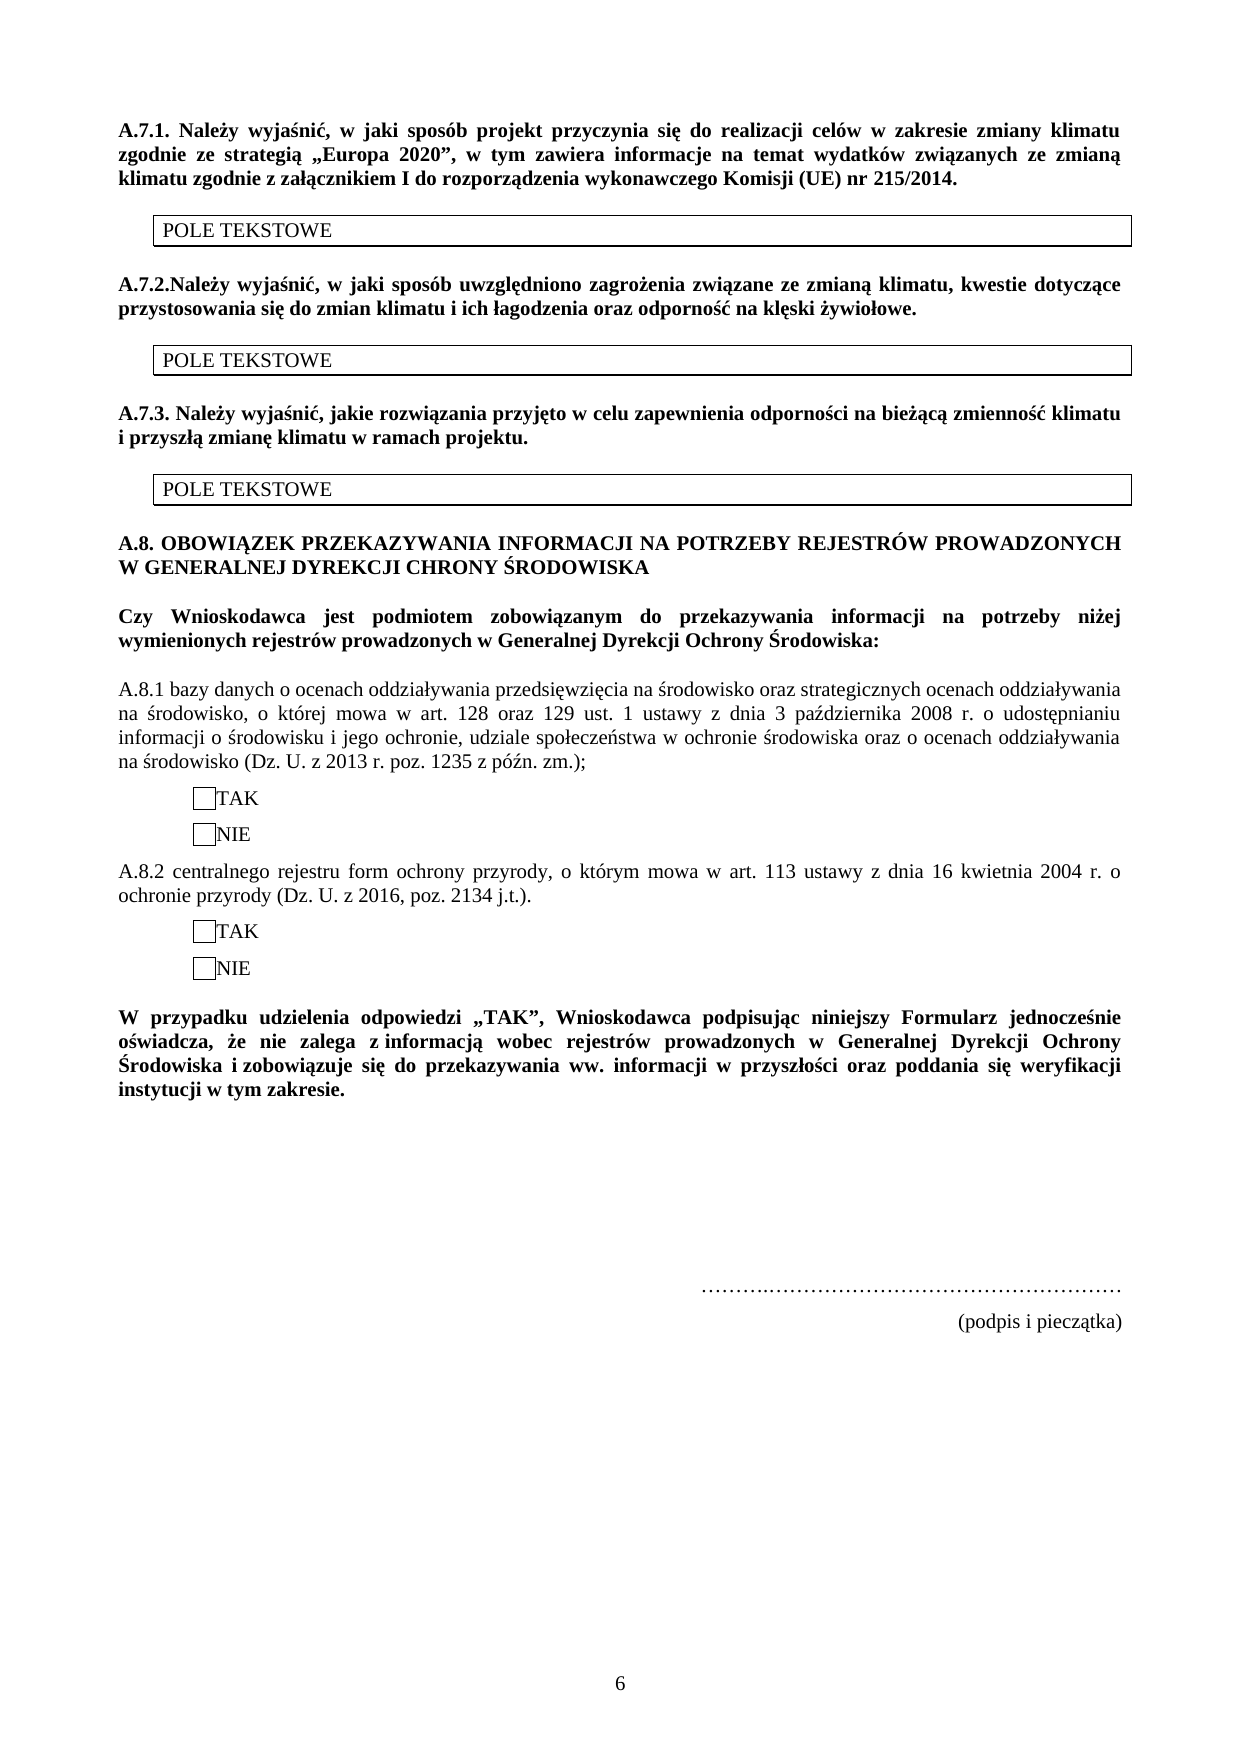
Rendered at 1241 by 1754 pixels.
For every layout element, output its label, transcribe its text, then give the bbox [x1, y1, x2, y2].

text POLE TEKSTOWE [154, 475, 1131, 504]
text A.8.1 bazy danych o ocenach oddziaływania przedsięwzięcia na środowisko oraz strategicznych ocenach oddziaływania na środowisko, o której mowa w art. 128 oraz 129 ust. 1 ustawy z dnia 3 października 2008 r. o udostępnianiu informacji o środowisku i jego ochronie, udziale społeczeństwa w ochronie środowiska oraz o ocenach oddziaływania na środowisko (Dz. U. z 2013 r. poz. 1235 z późn. zm.); [118, 677, 1122, 773]
text A.7.2.Należy wyjaśnić, w jaki sposób uwzględniono zagrożenia związane ze zmianą klimatu, kwestie dotyczące przystosowania się do zmian klimatu i ich łagodzenia oraz odporność na klęski żywiołowe. [118, 272, 1122, 320]
text A.8. OBOWIĄZEK PRZEKAZYWANIA INFORMACJI NA POTRZEBY REJESTRÓW PROWADZONYCH W GENERALNEJ DYREKCJI CHRONY ŚRODOWISKA [118, 531, 1122, 579]
text W przypadku udzielenia odpowiedzi „TAK”, Wnioskodawca podpisując niniejszy Formularz jednocześnie oświadcza, że nie zalega z informacją wobec rejestrów prowadzonych w Generalnej Dyrekcji Ochrony Środowiska i zobowiązuje się do przekazywania ww. informacji w przyszłości oraz poddania się weryfikacji instytucji w tym zakresie. [118, 1005, 1122, 1101]
text NIE [192, 956, 1122, 980]
list (podpis i pieczątka) [118, 1309, 1122, 1333]
text TAK [192, 786, 1122, 810]
list ……….…………………………………………… [118, 1272, 1122, 1297]
text POLE TEKSTOWE [154, 216, 1131, 245]
text A.7.1. Należy wyjaśnić, w jaki sposób projekt przyczynia się do realizacji celów w zakresie zmiany klimatu zgodnie ze strategią „Europa 2020”, w tym zawiera informacje na temat wydatków związanych ze zmianą klimatu zgodnie z załącznikiem I do rozporządzenia wykonawczego Komisji (UE) nr 215/2014. [118, 118, 1122, 190]
text A.8.2 centralnego rejestru form ochrony przyrody, o którym mowa w art. 113 ustawy z dnia 16 kwietnia 2004 r. o ochronie przyrody (Dz. U. z 2016, poz. 2134 j.t.). [118, 859, 1122, 907]
text NIE [192, 822, 1122, 846]
text Czy Wnioskodawca jest podmiotem zobowiązanym do przekazywania informacji na potrzeby niżej wymienionych rejestrów prowadzonych w Generalnej Dyrekcji Ochrony Środowiska: [118, 604, 1122, 652]
text TAK [192, 919, 1122, 943]
text A.7.3. Należy wyjaśnić, jakie rozwiązania przyjęto w celu zapewnienia odporności na bieżącą zmienność klimatu i przyszłą zmianę klimatu w ramach projektu. [118, 401, 1122, 449]
text POLE TEKSTOWE [154, 346, 1131, 374]
